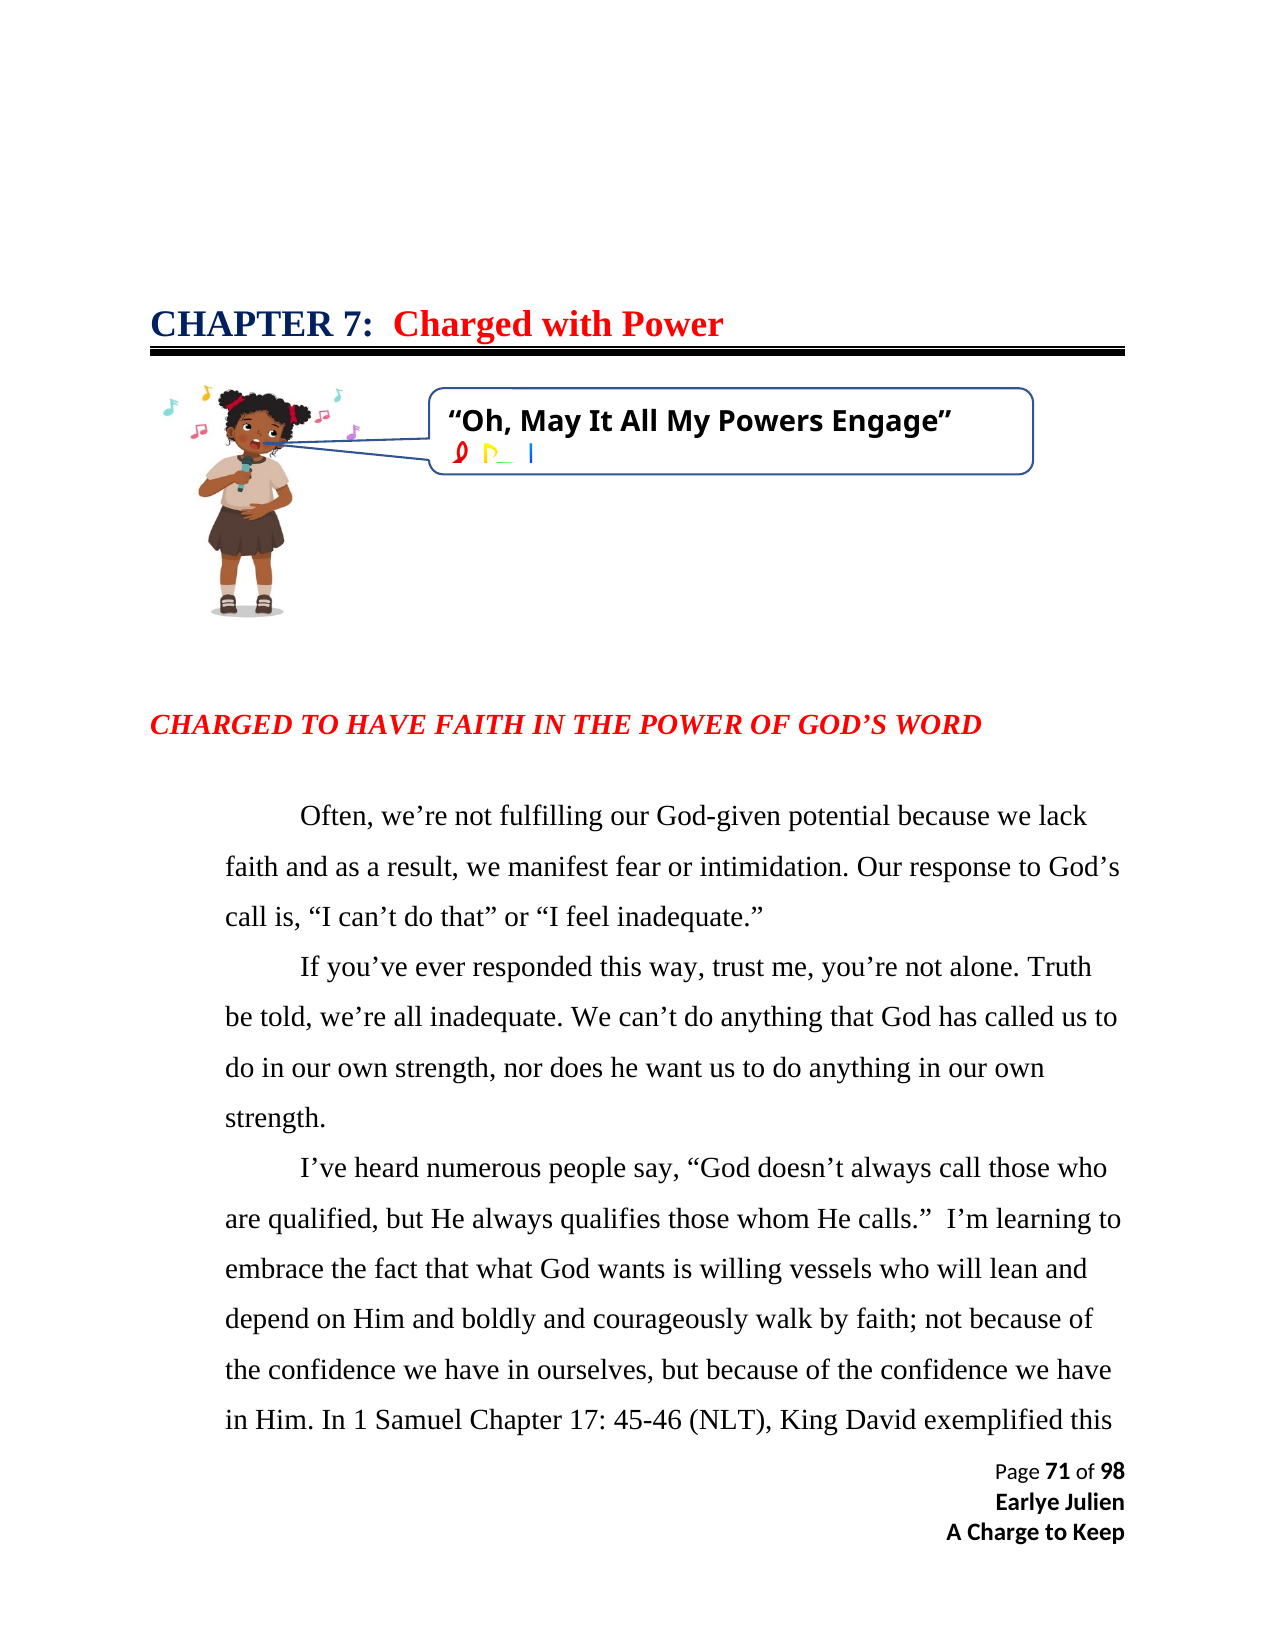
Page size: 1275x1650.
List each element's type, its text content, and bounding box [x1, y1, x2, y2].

text Often, we’re not fulfilling our God-given potential because we lack faith and as a result, we manifest fear or intimidation. Our response to God’s call is, “I can’t do that” or “I feel inadequate.” [225, 798, 1125, 932]
picture [150, 375, 375, 629]
text If you’ve ever responded this way, trust me, you’re not alone. Truth be told, we’re all inadequate. We can’t do anything that God has called us to do in our own strength, nor does he want us to do anything in our own strength. [225, 949, 1125, 1134]
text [225, 1151, 1125, 1436]
picture [448, 441, 533, 463]
text CHAPTER 7: Charged with Power [150, 301, 1125, 346]
text CHARGED TO HAVE FAITH IN THE POWER OF GOD’S WORD [150, 707, 1125, 741]
